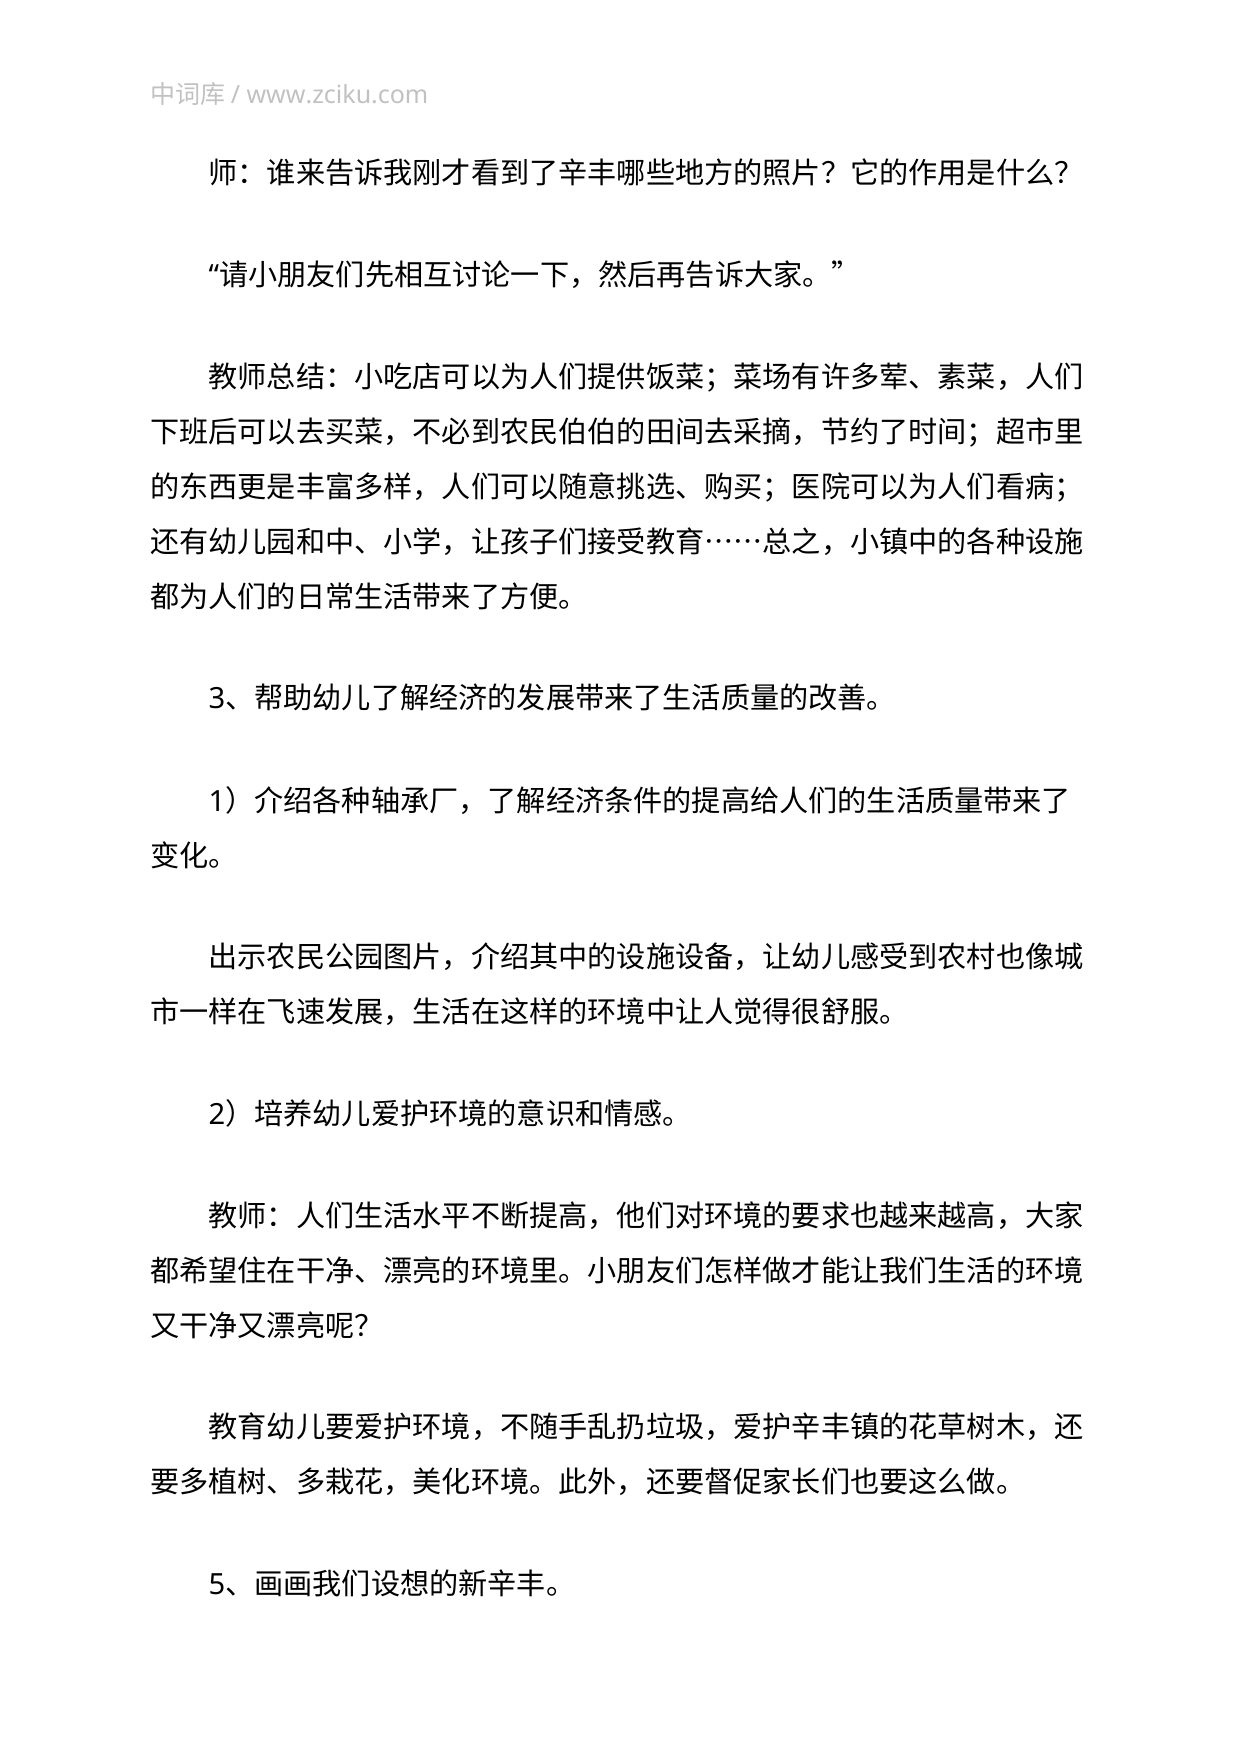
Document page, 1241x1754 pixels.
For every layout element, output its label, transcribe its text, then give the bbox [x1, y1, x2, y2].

text 出示农民公园图片，介绍其中的设施设备，让幼儿感受到农村也像城市一样在飞速发展，生活在这样的环境中让人觉得很舒服。 [150, 934, 1090, 1031]
text 教育幼儿要爱护环境，不随手乱扔垃圾，爱护辛丰镇的花草树木，还要多植树、多栽花，美化环境。此外，还要督促家长们也要这么做。 [150, 1404, 1090, 1501]
text 教师：人们生活水平不断提高，他们对环境的要求也越来越高，大家都希望住在干净、漂亮的环境里。小朋友们怎样做才能让我们生活的环境又干净又漂亮呢？ [150, 1192, 1090, 1344]
text 5、画画我们设想的新辛丰。 [150, 1561, 1090, 1603]
text “请小朋友们先相互讨论一下，然后再告诉大家。” [150, 252, 1090, 294]
text 1）介绍各种轴承厂，了解经济条件的提高给人们的生活质量带来了变化。 [150, 777, 1090, 874]
text 教师总结：小吃店可以为人们提供饭菜；菜场有许多荤、素菜，人们下班后可以去买菜，不必到农民伯伯的田间去采摘，节约了时间；超市里的东西更是丰富多样，人们可以随意挑选、购买；医院可以为人们看病；还有幼儿园和中、小学，让孩子们接受教育……总之，小镇中的各种设施都为人们的日常生活带来了方便。 [150, 354, 1090, 616]
text 3、帮助幼儿了解经济的发展带来了生活质量的改善。 [150, 675, 1090, 717]
text 2）培养幼儿爱护环境的意识和情感。 [150, 1091, 1090, 1133]
text 师：谁来告诉我刚才看到了辛丰哪些地方的照片？它的作用是什么？ [150, 150, 1090, 192]
